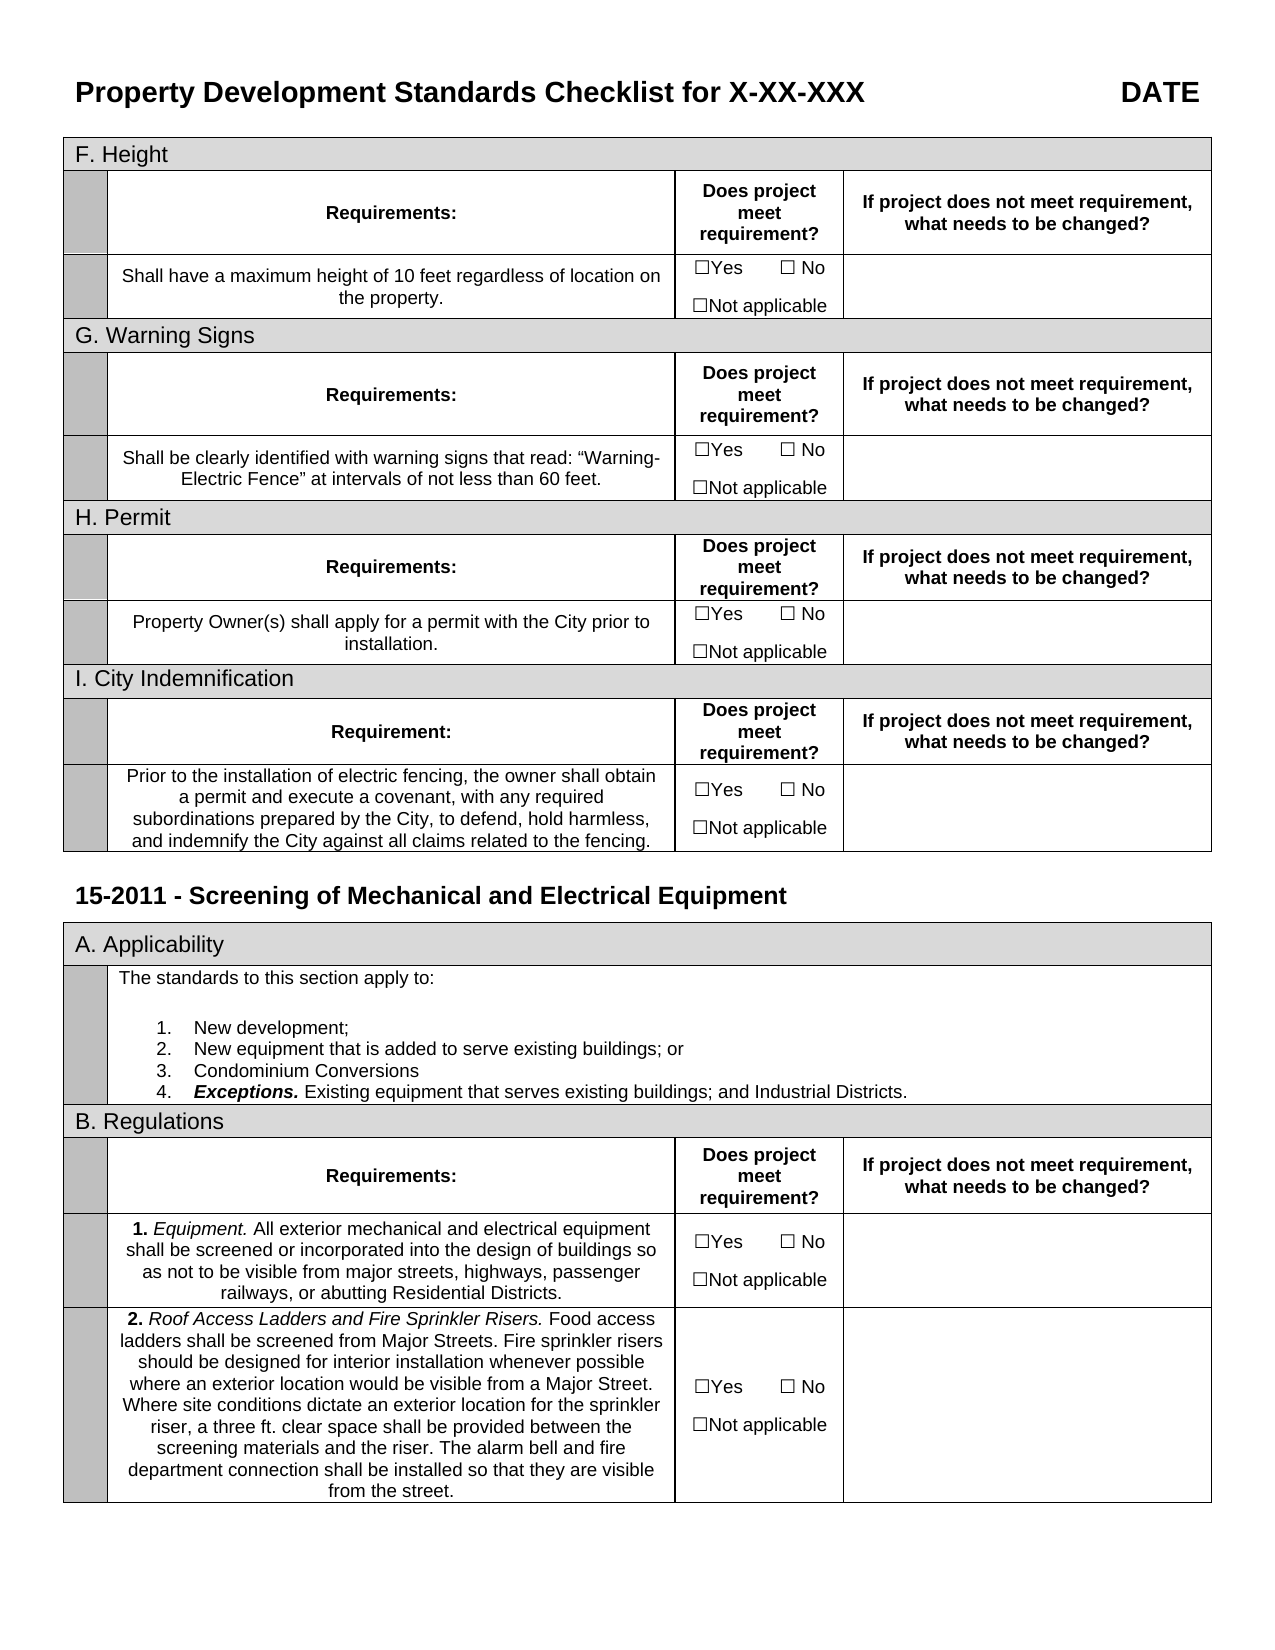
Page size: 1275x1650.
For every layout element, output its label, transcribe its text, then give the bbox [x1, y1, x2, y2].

table_cell Yes No Not applicable [676, 601, 843, 664]
table_cell If project does not meet requirement, what needs to be changed? [844, 353, 1211, 435]
table_cell Shall have a maximum height of 10 feet regardless of location on the property. [108, 255, 674, 318]
table_cell If project does not meet requirement, what needs to be changed? [844, 171, 1211, 253]
table_cell [844, 601, 1211, 664]
table_cell 2. Roof Access Ladders and Fire Sprinkler Risers. Food access ladders shall be screened from Major Streets. Fire sprinkler risers should be designed for interior installation whenever possible where an exterior location would be visible from a Major Street. Where site conditions dictate an exterior location for the sprinkler riser, a three ft. clear space shall be provided between the screening materials and the riser. The alarm bell and fire department connection shall be installed so that they are visible from the street. [108, 1308, 674, 1502]
table_cell If project does not meet requirement, what needs to be changed? [844, 535, 1211, 599]
table_cell Requirement: [108, 699, 674, 764]
table_cell [64, 1214, 107, 1307]
table_cell [64, 1138, 107, 1213]
table_cell Yes No Not applicable [676, 255, 843, 318]
table_cell [844, 1308, 1211, 1502]
table_cell If project does not meet requirement, what needs to be changed? [844, 1138, 1211, 1213]
table_cell B. Regulations [64, 1105, 1211, 1137]
table_cell F. Height [64, 138, 1211, 170]
table_cell [844, 255, 1211, 318]
table_cell [844, 765, 1211, 851]
table_header A. Applicability [64, 923, 1211, 965]
table_cell Does project meet requirement? [676, 1138, 843, 1213]
table_cell [64, 255, 107, 318]
table_cell H. Permit [64, 501, 1211, 534]
table_cell [64, 966, 107, 1104]
table_cell Does project meet requirement? [676, 699, 843, 764]
table_cell Shall be clearly identified with warning signs that read: “Warning-Electric Fence” at intervals of not less than 60 feet. [108, 436, 674, 500]
table_cell [64, 436, 107, 500]
table_cell Yes No Not applicable [676, 436, 843, 500]
table_cell Does project meet requirement? [676, 353, 843, 435]
table_cell Yes No Not applicable [676, 1308, 843, 1502]
table_cell [64, 171, 107, 253]
table_cell Yes No Not applicable [676, 765, 843, 851]
table_cell [64, 353, 107, 435]
text 15-2011 - Screening of Mechanical and Electrical Equipment [75, 852, 1200, 909]
table_cell 1. Equipment. All exterior mechanical and electrical equipment shall be screened or incorporated into the design of buildings so as not to be visible from major streets, highways, passenger railways, or abutting Residential Districts. [108, 1214, 674, 1307]
table_cell Prior to the installation of electric fencing, the owner shall obtain a permit and execute a covenant, with any required subordinations prepared by the City, to defend, hold harmless, and indemnify the City against all claims related to the fencing. [108, 765, 674, 851]
table_cell Yes No Not applicable [676, 1214, 843, 1307]
table_cell If project does not meet requirement, what needs to be changed? [844, 699, 1211, 764]
table_cell [844, 1214, 1211, 1307]
table_cell Does project meet requirement? [676, 535, 843, 599]
table_cell [64, 765, 107, 851]
table_cell [64, 601, 107, 664]
table_cell Requirements: [108, 1138, 674, 1213]
table_cell G. Warning Signs [64, 319, 1211, 352]
table_cell I. City Indemnification [64, 665, 1211, 698]
table_cell Requirements: [108, 535, 674, 599]
table_cell Does project meet requirement? [676, 171, 843, 253]
table_cell The standards to this section apply to: New development; New equipment that is added to serve existing buildings; or Condominium Conversions Exceptions. Existing equipment that serves existing buildings; and Industrial Districts. [108, 966, 1211, 1104]
table_cell Property Owner(s) shall apply for a permit with the City prior to installation. [108, 601, 674, 664]
table_cell [64, 535, 107, 599]
table_cell [64, 1308, 107, 1502]
table_cell [64, 699, 107, 764]
table_cell [844, 436, 1211, 500]
table_cell Requirements: [108, 171, 674, 253]
table_cell Requirements: [108, 353, 674, 435]
